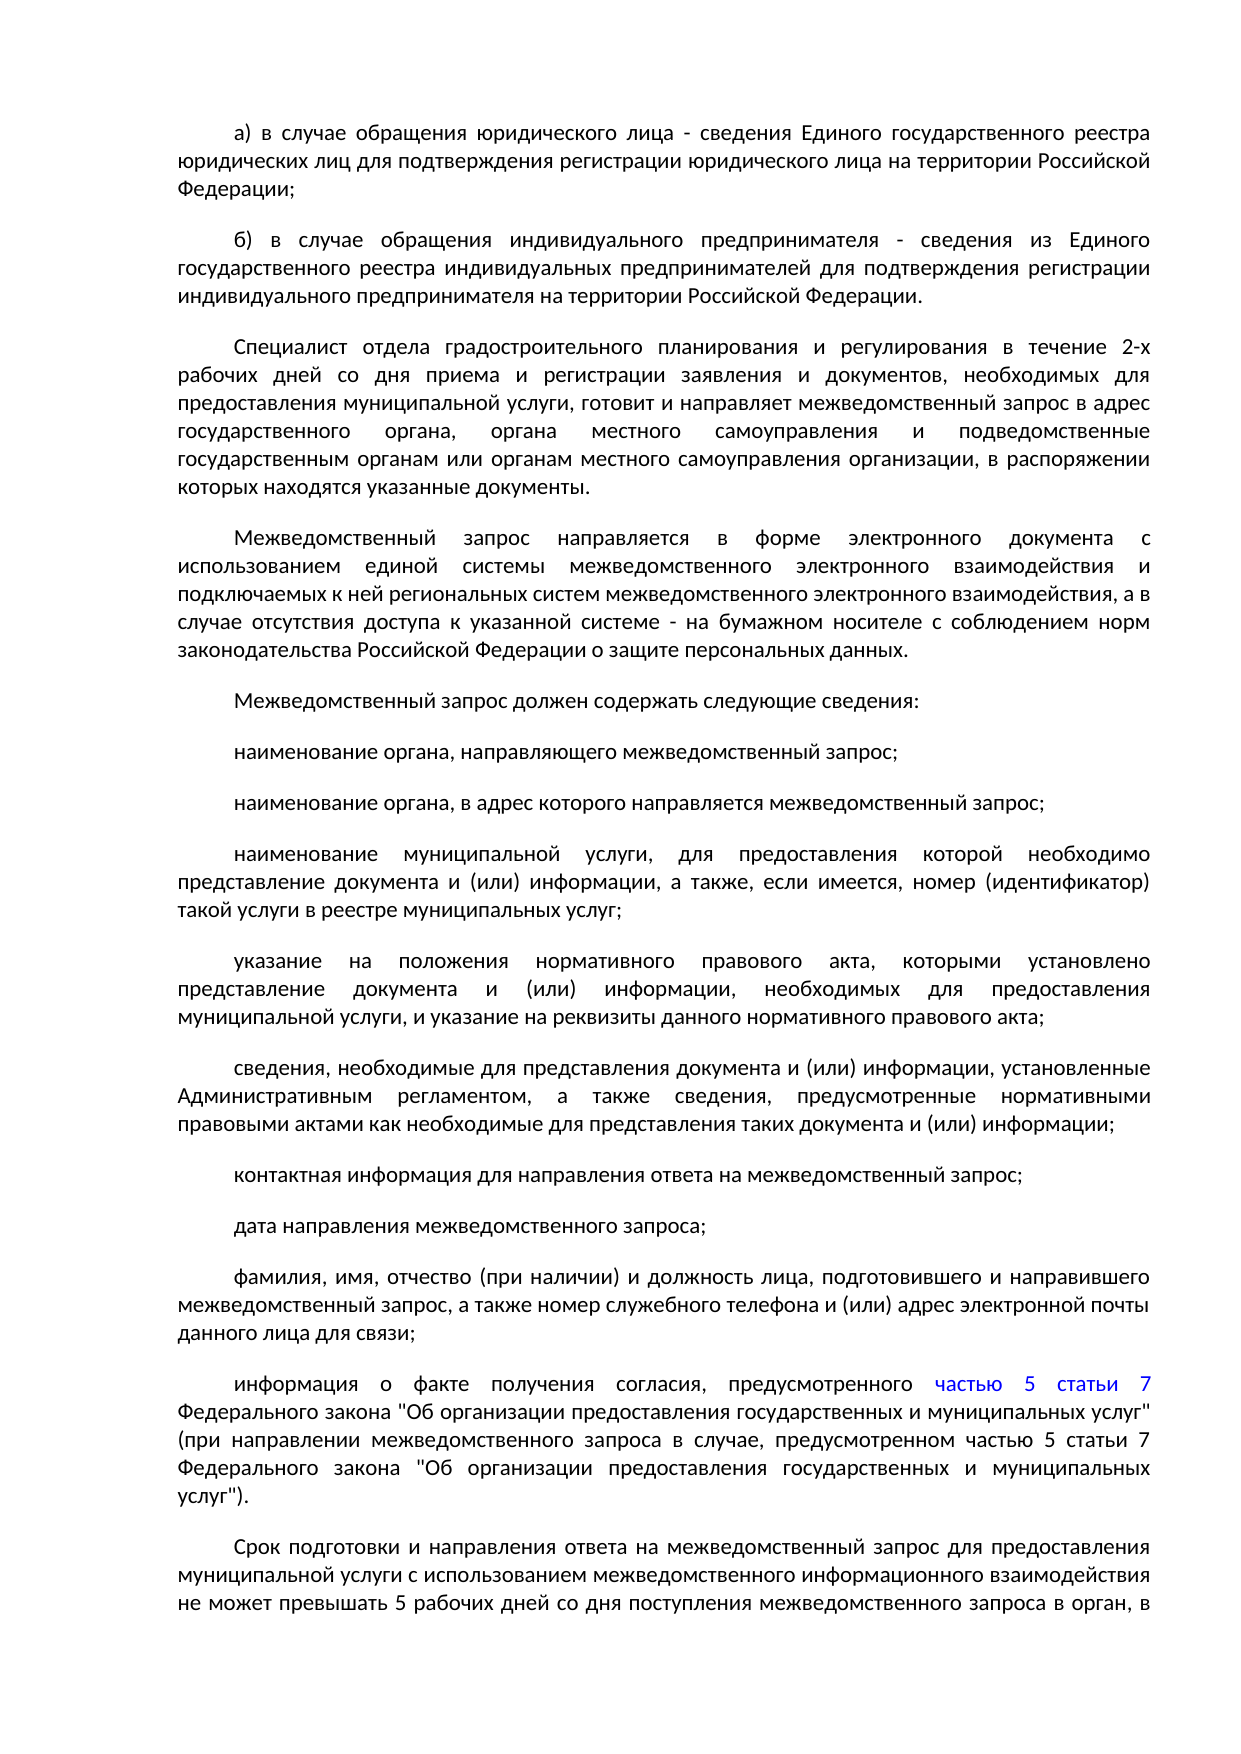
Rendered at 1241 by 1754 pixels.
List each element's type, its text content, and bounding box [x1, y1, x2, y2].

text а) в случае обращения юридического лица - сведения Единого государственного реестра юридических лиц для подтверждения регистрации юридического лица на территории Российской Федерации; [177, 118, 1152, 202]
text контактная информация для направления ответа на межведомственный запрос; [177, 1160, 1152, 1188]
text б) в случае обращения индивидуального предпринимателя - сведения из Единого государственного реестра индивидуальных предпринимателей для подтверждения регистрации индивидуального предпринимателя на территории Российской Федерации. [177, 225, 1152, 309]
text дата направления межведомственного запроса; [177, 1211, 1152, 1239]
text указание на положения нормативного правового акта, которыми установлено представление документа и (или) информации, необходимых для предоставления муниципальной услуги, и указание на реквизиты данного нормативного правового акта; [177, 946, 1152, 1030]
text наименование органа, в адрес которого направляется межведомственный запрос; [177, 788, 1152, 816]
text Межведомственный запрос направляется в форме электронного документа с использованием единой системы межведомственного электронного взаимодействия и подключаемых к ней региональных систем межведомственного электронного взаимодействия, а в случае отсутствия доступа к указанной системе - на бумажном носителе с соблюдением норм законодательства Российской Федерации о защите персональных данных. [177, 523, 1152, 663]
text Межведомственный запрос должен содержать следующие сведения: [177, 686, 1152, 714]
text фамилия, имя, отчество (при наличии) и должность лица, подготовившего и направившего межведомственный запрос, а также номер служебного телефона и (или) адрес электронной почты данного лица для связи; [177, 1262, 1152, 1346]
text Специалист отдела градостроительного планирования и регулирования в течение 2-х рабочих дней со дня приема и регистрации заявления и документов, необходимых для предоставления муниципальной услуги, готовит и направляет межведомственный запрос в адрес государственного органа, органа местного самоуправления и подведомственные государственным органам или органам местного самоуправления организации, в распоряжении которых находятся указанные документы. [177, 332, 1152, 500]
text наименование органа, направляющего межведомственный запрос; [177, 737, 1152, 765]
text наименование муниципальной услуги, для предоставления которой необходимо представление документа и (или) информации, а также, если имеется, номер (идентификатор) такой услуги в реестре муниципальных услуг; [177, 839, 1152, 923]
text информация о факте получения согласия, предусмотренного частью 5 статьи 7 Федерального закона "Об организации предоставления государственных и муниципальных услуг" (при направлении межведомственного запроса в случае, предусмотренном частью 5 статьи 7 Федерального закона "Об организации предоставления государственных и муниципальных услуг"). [177, 1369, 1152, 1509]
text сведения, необходимые для представления документа и (или) информации, установленные Административным регламентом, а также сведения, предусмотренные нормативными правовыми актами как необходимые для представления таких документа и (или) информации; [177, 1053, 1152, 1137]
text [177, 1532, 1152, 1616]
